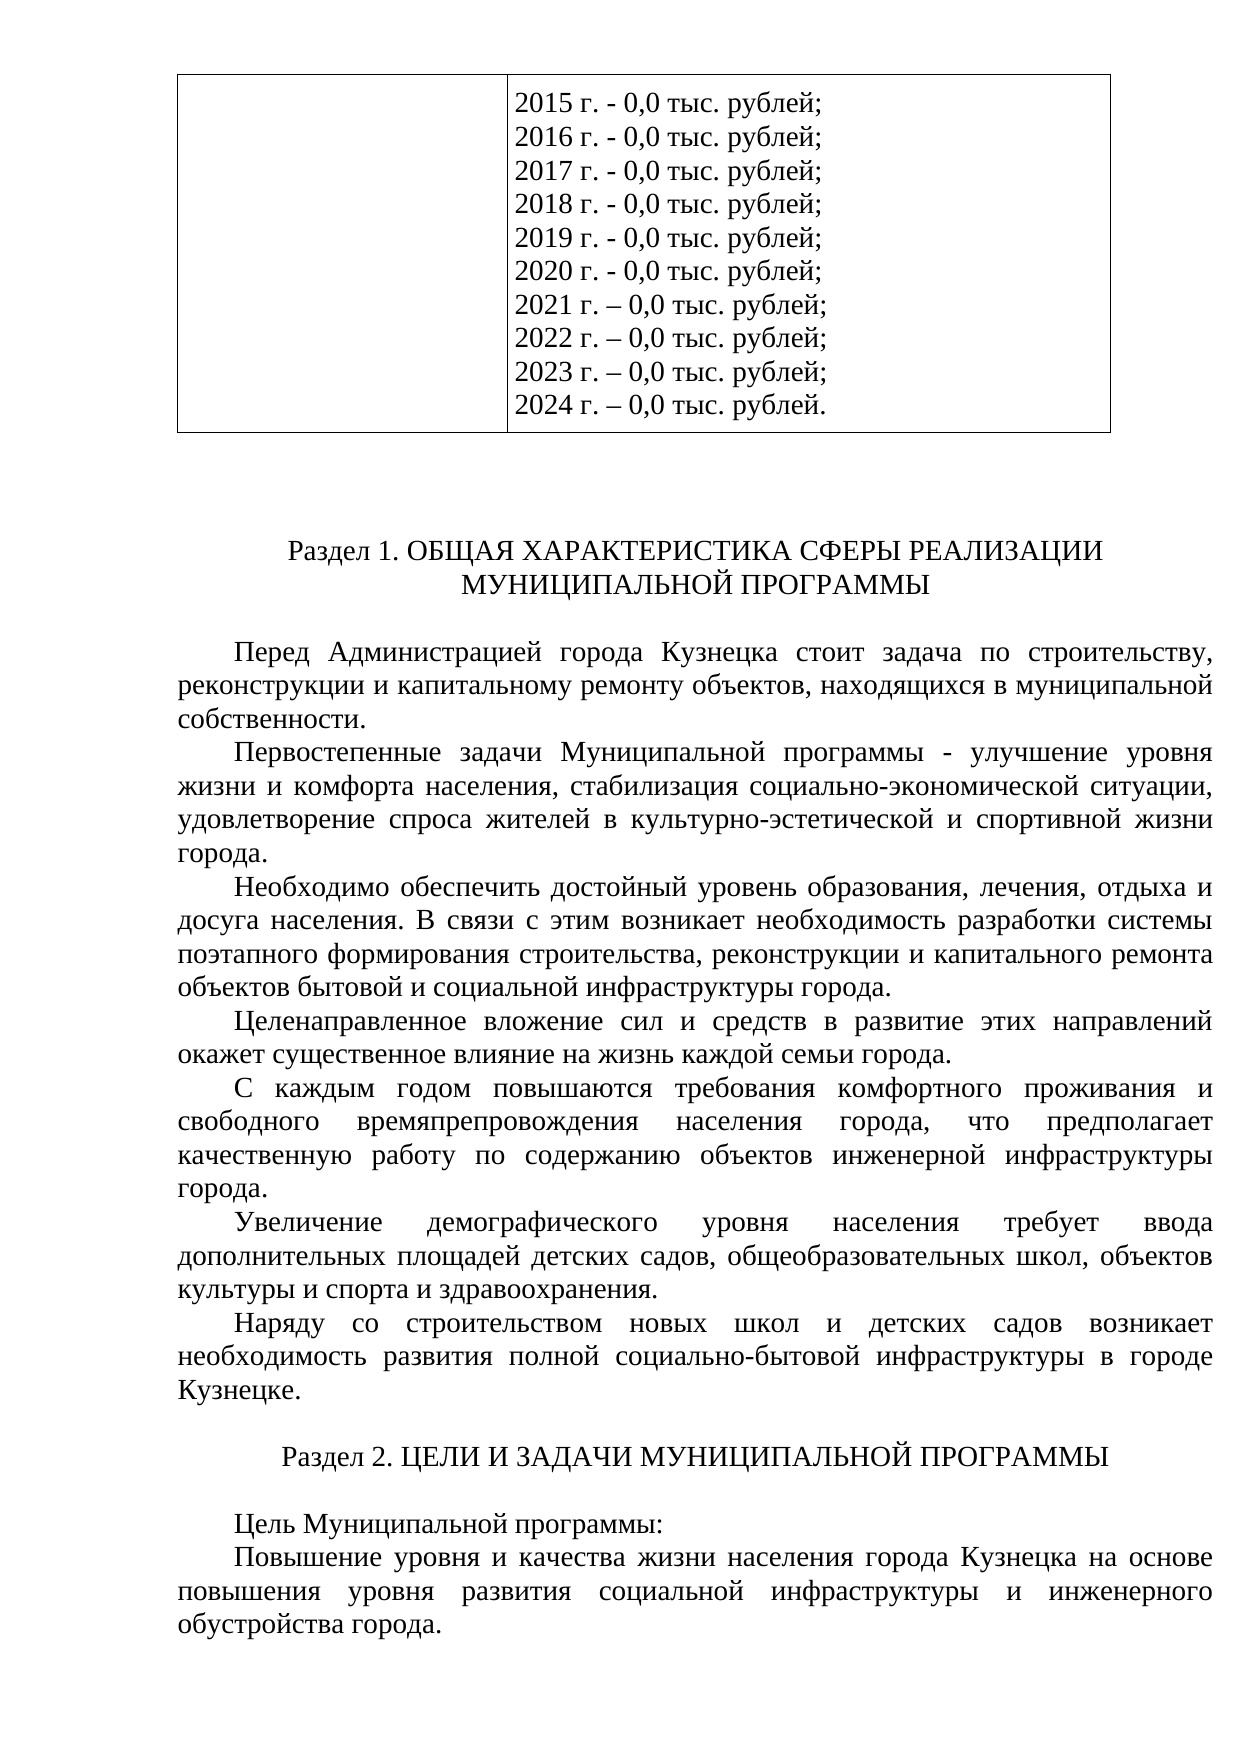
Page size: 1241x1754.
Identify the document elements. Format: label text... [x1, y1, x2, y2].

text Необходимо обеспечить достойный уровень образования, лечения, отдыха и досуга населения. В связи с этим возникает необходимость разработки системы поэтапного формирования строительства, реконструкции и капитального ремонта объектов бытовой и социальной инфраструктуры города. [177, 869, 1214, 1003]
text Раздел 2. ЦЕЛИ И ЗАДАЧИ МУНИЦИПАЛЬНОЙ ПРОГРАММЫ [177, 1439, 1214, 1472]
text Повышение уровня и качества жизни населения города Кузнецка на основе повышения уровня развития социальной инфраструктуры и инженерного обустройства города. [177, 1539, 1214, 1640]
text Раздел 1. ОБЩАЯ ХАРАКТЕРИСТИКА СФЕРЫ РЕАЛИЗАЦИИ [177, 533, 1214, 567]
text Наряду со строительством новых школ и детских садов возникает необходимость развития полной социально-бытовой инфраструктуры в городе Кузнецке. [177, 1305, 1214, 1405]
text Цель Муниципальной программы: [177, 1506, 1214, 1539]
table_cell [178, 75, 507, 432]
text Увеличение демографического уровня населения требует ввода дополнительных площадей детских садов, общеобразовательных школ, объектов культуры и спорта и здравоохранения. [177, 1204, 1214, 1305]
text Первостепенные задачи Муниципальной программы - улучшение уровня жизни и комфорта населения, стабилизация социально-экономической ситуации, удовлетворение спроса жителей в культурно-эстетической и спортивной жизни города. [177, 734, 1214, 869]
text Перед Администрацией города Кузнецка стоит задача по строительству, реконструкции и капитальному ремонту объектов, находящихся в муниципальной собственности. [177, 634, 1214, 734]
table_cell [508, 75, 1110, 432]
text С каждым годом повышаются требования комфортного проживания и свободного времяпрепровождения населения города, что предполагает качественную работу по содержанию объектов инженерной инфраструктуры города. [177, 1070, 1214, 1204]
text Целенаправленное вложение сил и средств в развитие этих направлений окажет существенное влияние на жизнь каждой семьи города. [177, 1003, 1214, 1070]
text МУНИЦИПАЛЬНОЙ ПРОГРАММЫ [177, 567, 1214, 600]
